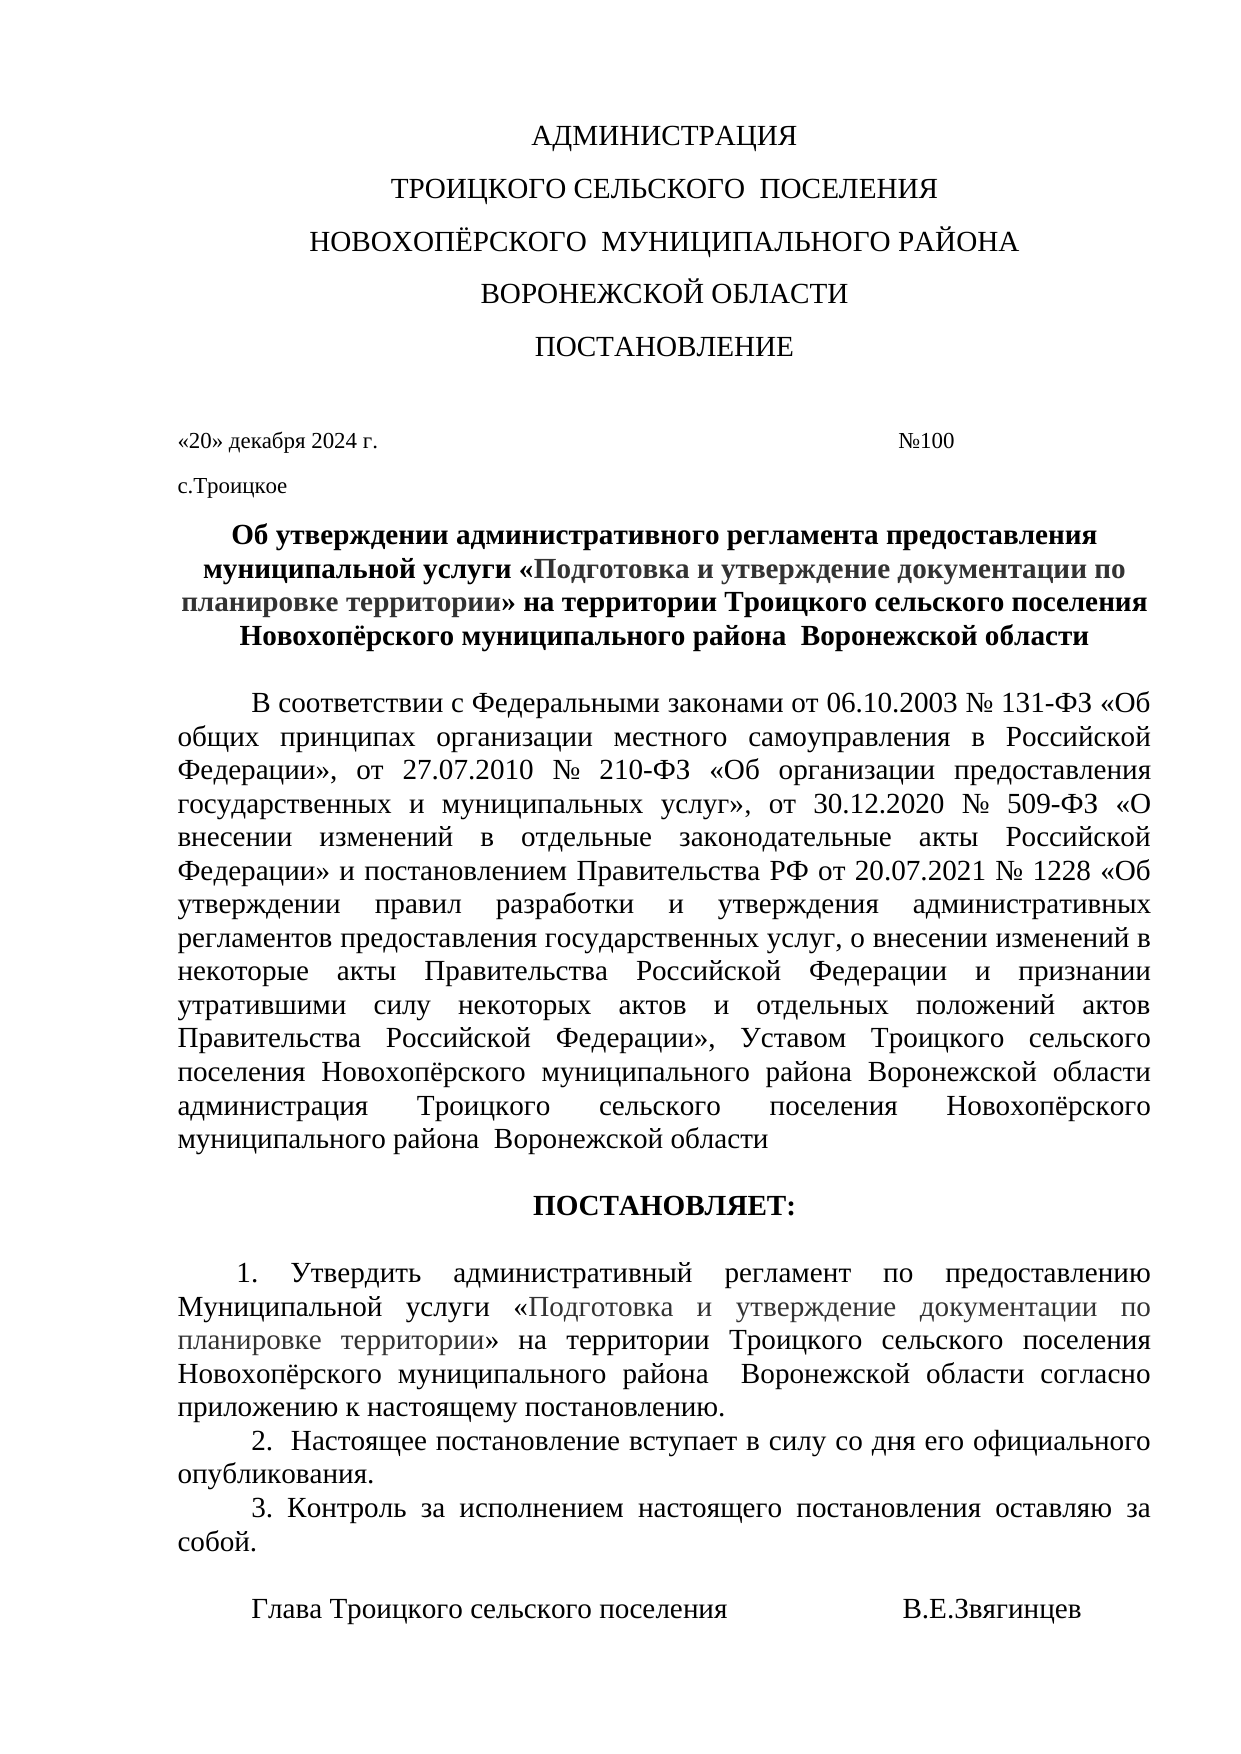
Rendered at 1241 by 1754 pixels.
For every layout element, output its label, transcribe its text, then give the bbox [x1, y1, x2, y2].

text 2. Настоящее постановление вступает в силу со дня его официального опубликования. [177, 1423, 1152, 1490]
text с.Троицкое [177, 472, 1152, 499]
text 1. Утвердить административный регламент по предоставлению Муниципальной услуги «Подготовка и утверждение документации по планировке территории» на территории Троицкого сельского поселения Новохопёрского муниципального района Воронежской области согласно приложению к настоящему постановлению. [177, 1255, 1152, 1423]
text В соответствии с Федеральными законами от 06.10.2003 № 131-ФЗ «Об общих принципах организации местного самоуправления в Российской Федерации», от 27.07.2010 № 210-ФЗ «Об организации предоставления государственных и муниципальных услуг», от 30.12.2020 № 509-ФЗ «О внесении изменений в отдельные законодательные акты Российской Федерации» и постановлением Правительства РФ от 20.07.2021 № 1228 «Об утверждении правил разработки и утверждения административных регламентов предоставления государственных услуг, о внесении изменений в некоторые акты Правительства Российской Федерации и признании утратившими силу некоторых актов и отдельных положений актов Правительства Российской Федерации», Уставом Троицкого сельского поселения Новохопёрского муниципального района Воронежской области администрация Троицкого сельского поселения Новохопёрского муниципального района Воронежской области [177, 685, 1152, 1155]
text Об утверждении административного регламента предоставления муниципальной услуги «Подготовка и утверждение документации по планировке территории» на территории Троицкого сельского поселения Новохопёрского муниципального района Воронежской области [177, 517, 1152, 652]
text ВОРОНЕЖСКОЙ ОБЛАСТИ [177, 277, 1152, 310]
text АДМИНИСТРАЦИЯ [177, 118, 1152, 152]
text ПОСТАНОВЛЕНИЕ [177, 329, 1152, 363]
text ТРОИЦКОГО СЕЛЬСКОГО ПОСЕЛЕНИЯ [177, 171, 1152, 204]
text НОВОХОПЁРСКОГО МУНИЦИПАЛЬНОГО РАЙОНА [177, 224, 1152, 257]
text ПОСТАНОВЛЯЕТ: [177, 1188, 1152, 1222]
text 3. Контроль за исполнением настоящего постановления оставляю за собой. [177, 1490, 1152, 1557]
text Глава Троицкого сельского поселения В.Е.Звягинцев [177, 1591, 1152, 1624]
text «20» декабря 2024 г. №100 [177, 427, 1152, 454]
